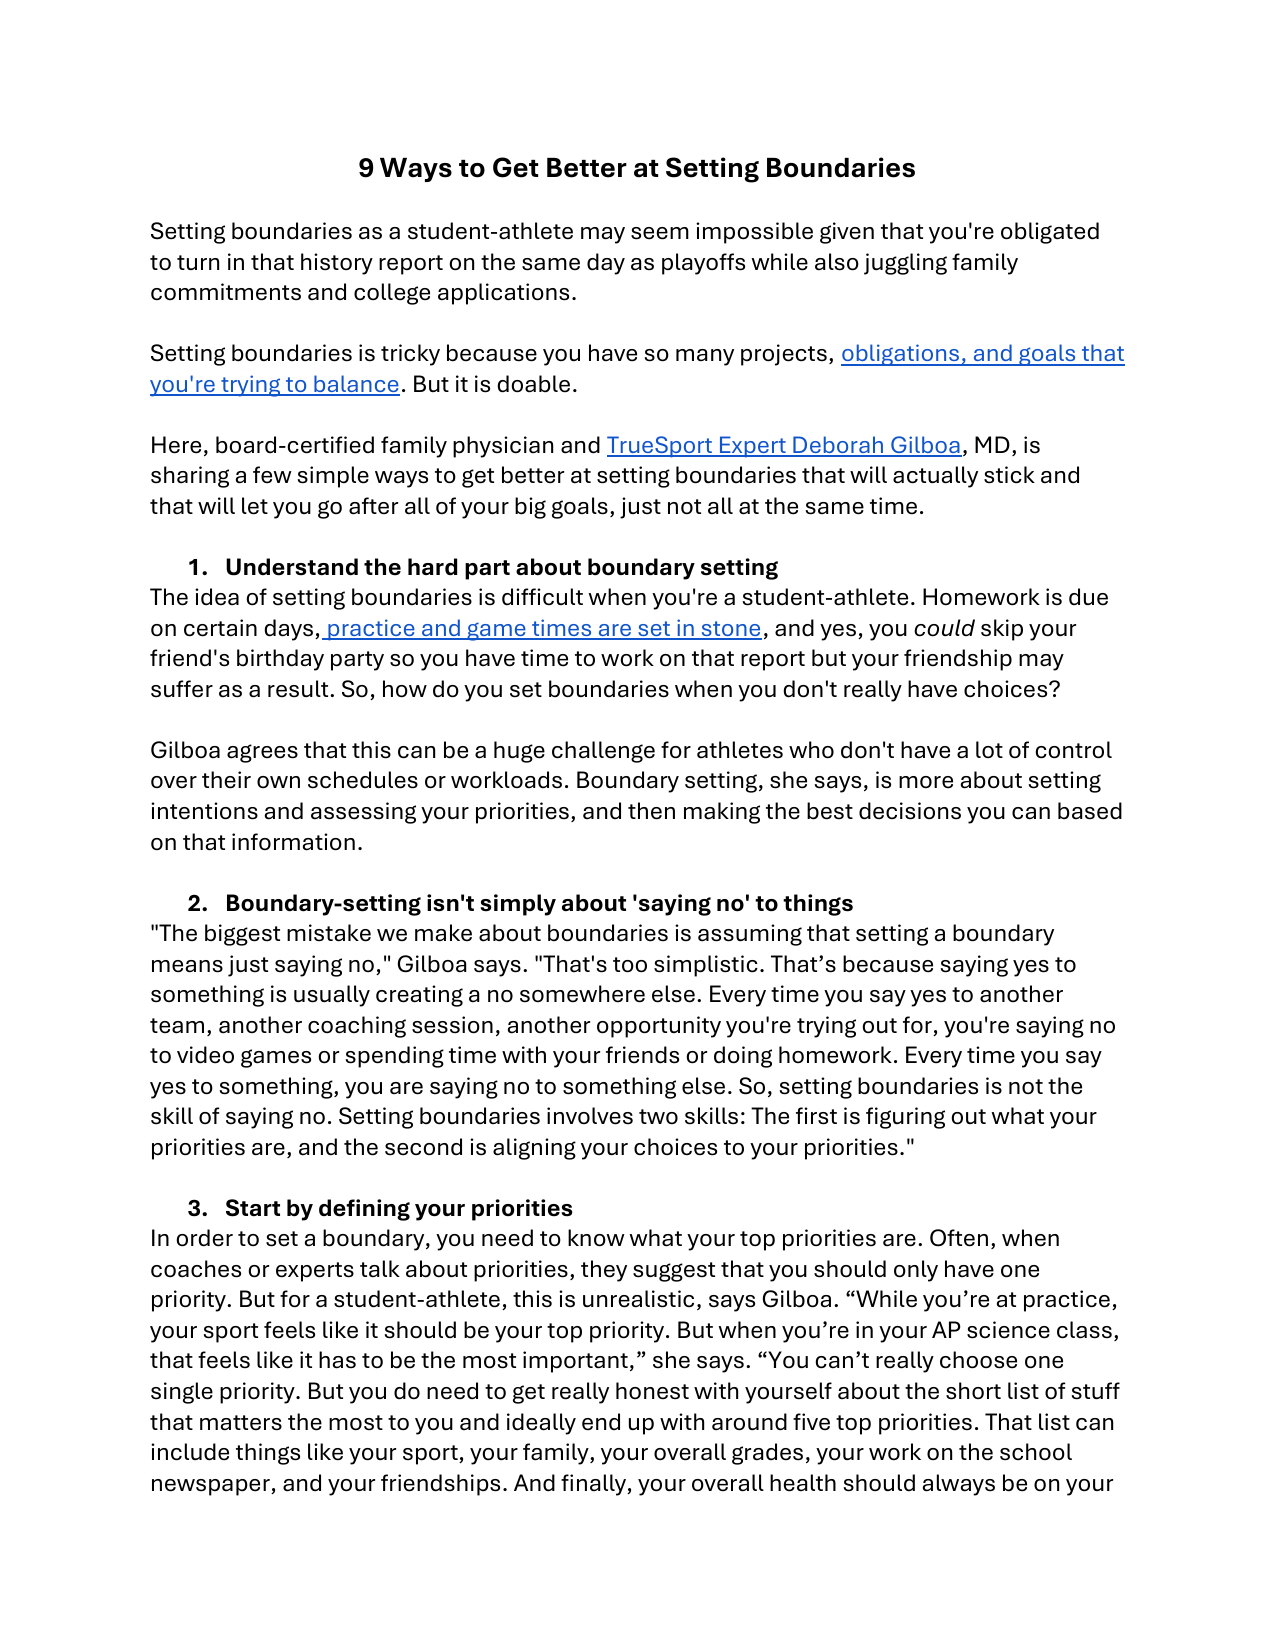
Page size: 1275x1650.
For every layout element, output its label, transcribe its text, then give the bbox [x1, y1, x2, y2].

text Here, board-certified family physician and TrueSport Expert Deborah Gilboa, MD, is sharing a few simple ways to get better at setting boundaries that will actually stick and that will let you go after all of your big goals, just not all at the same time. [150, 430, 1125, 521]
list Understand the hard part about boundary setting [187, 552, 1125, 582]
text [150, 1223, 1125, 1498]
text Gilboa agrees that this can be a huge challenge for athletes who don't have a lot of control over their own schedules or workloads. Boundary setting, she says, is more about setting intentions and assessing your priorities, and then making the best decisions you can based on that information. [150, 735, 1125, 857]
list Start by defining your priorities [187, 1193, 1125, 1223]
text "The biggest mistake we make about boundaries is assuming that setting a boundary means just saying no," Gilboa says. "That's too simplistic. That’s because saying yes to something is usually creating a no somewhere else. Every time you say yes to another team, another coaching session, another opportunity you're trying out for, you're saying no to video games or spending time with your friends or doing homework. Every time you say yes to something, you are saying no to something else. So, setting boundaries is not the skill of saying no. Setting boundaries involves two skills: The first is figuring out what your priorities are, and the second is aligning your choices to your priorities." [150, 918, 1125, 1162]
text Setting boundaries is tricky because you have so many projects, obligations, and goals that you're trying to balance. But it is doable. [150, 338, 1125, 399]
text 9 Ways to Get Better at Setting Boundaries [150, 150, 1125, 186]
list Boundary-setting isn't simply about 'saying no' to things [187, 888, 1125, 918]
text Setting boundaries as a student-athlete may seem impossible given that you're obligated to turn in that history report on the same day as playoffs while also juggling family commitments and college applications. [150, 216, 1125, 308]
text The idea of setting boundaries is difficult when you're a student-athlete. Homework is due on certain days, practice and game times are set in stone, and yes, you could skip your friend's birthday party so you have time to work on that report but your friendship may suffer as a result. So, how do you set boundaries when you don't really have choices? [150, 582, 1125, 704]
